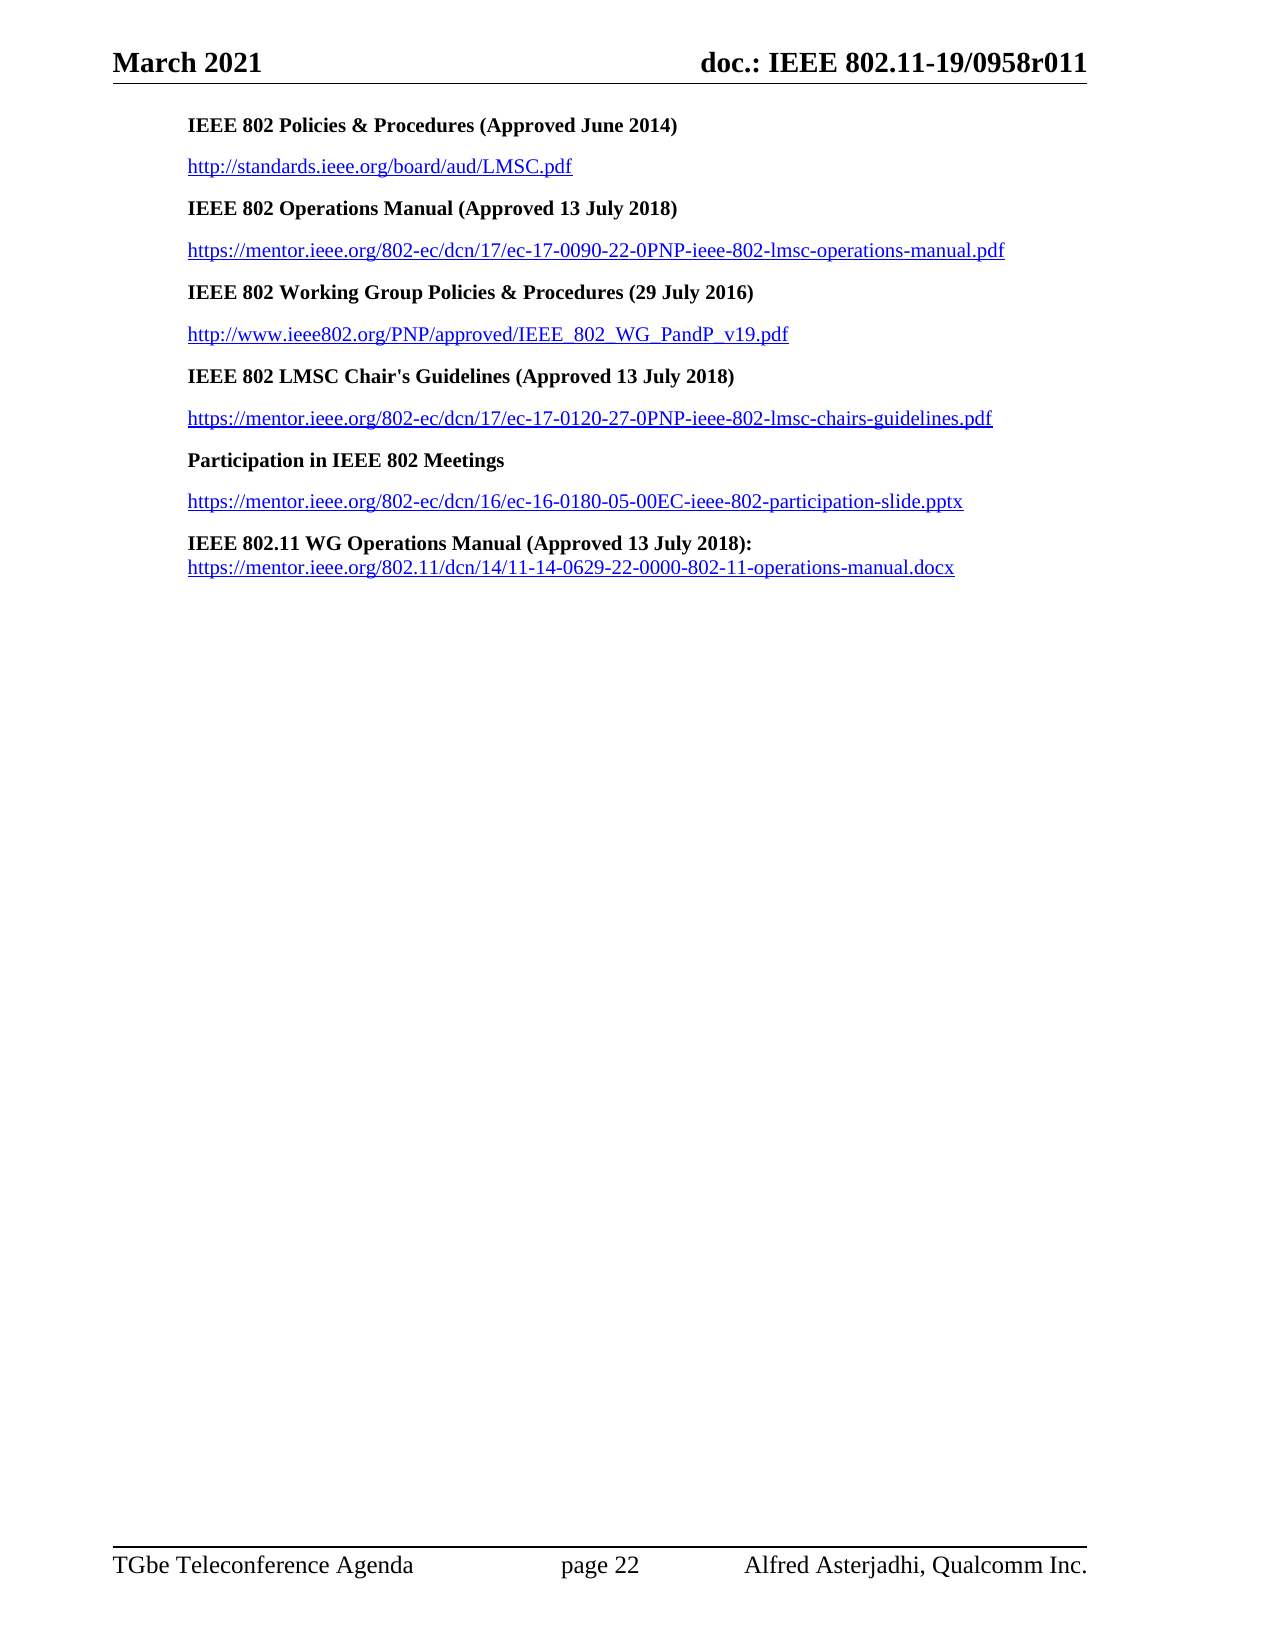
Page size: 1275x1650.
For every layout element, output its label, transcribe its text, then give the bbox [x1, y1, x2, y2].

text https://mentor.ieee.org/802-ec/dcn/17/ec-17-0090-22-0PNP-ieee-802-lmsc-operations-manual.pdf [187, 238, 1087, 262]
text Participation in IEEE 802 Meetings [187, 447, 1087, 472]
text IEEE 802 Policies & Procedures (Approved June 2014) [187, 112, 1087, 137]
text https://mentor.ieee.org/802-ec/dcn/16/ec-16-0180-05-00EC-ieee-802-participation-slide.pptx [187, 489, 1087, 513]
text IEEE 802 Operations Manual (Approved 13 July 2018) [187, 196, 1087, 220]
text IEEE 802.11 WG Operations Manual (Approved 13 July 2018): [112, 531, 1087, 555]
text https://mentor.ieee.org/802-ec/dcn/17/ec-17-0120-27-0PNP-ieee-802-lmsc-chairs-guidelines.pdf [187, 406, 1087, 430]
text http://standards.ieee.org/board/aud/LMSC.pdf [187, 154, 1087, 178]
text IEEE 802 Working Group Policies & Procedures (29 July 2016) [187, 280, 1087, 304]
text https://mentor.ieee.org/802.11/dcn/14/11-14-0629-22-0000-802-11-operations-manual.docx [112, 555, 1087, 579]
text IEEE 802 LMSC Chair's Guidelines (Approved 13 July 2018) [187, 364, 1087, 388]
text http://www.ieee802.org/PNP/approved/IEEE_802_WG_PandP_v19.pdf [187, 322, 1087, 346]
